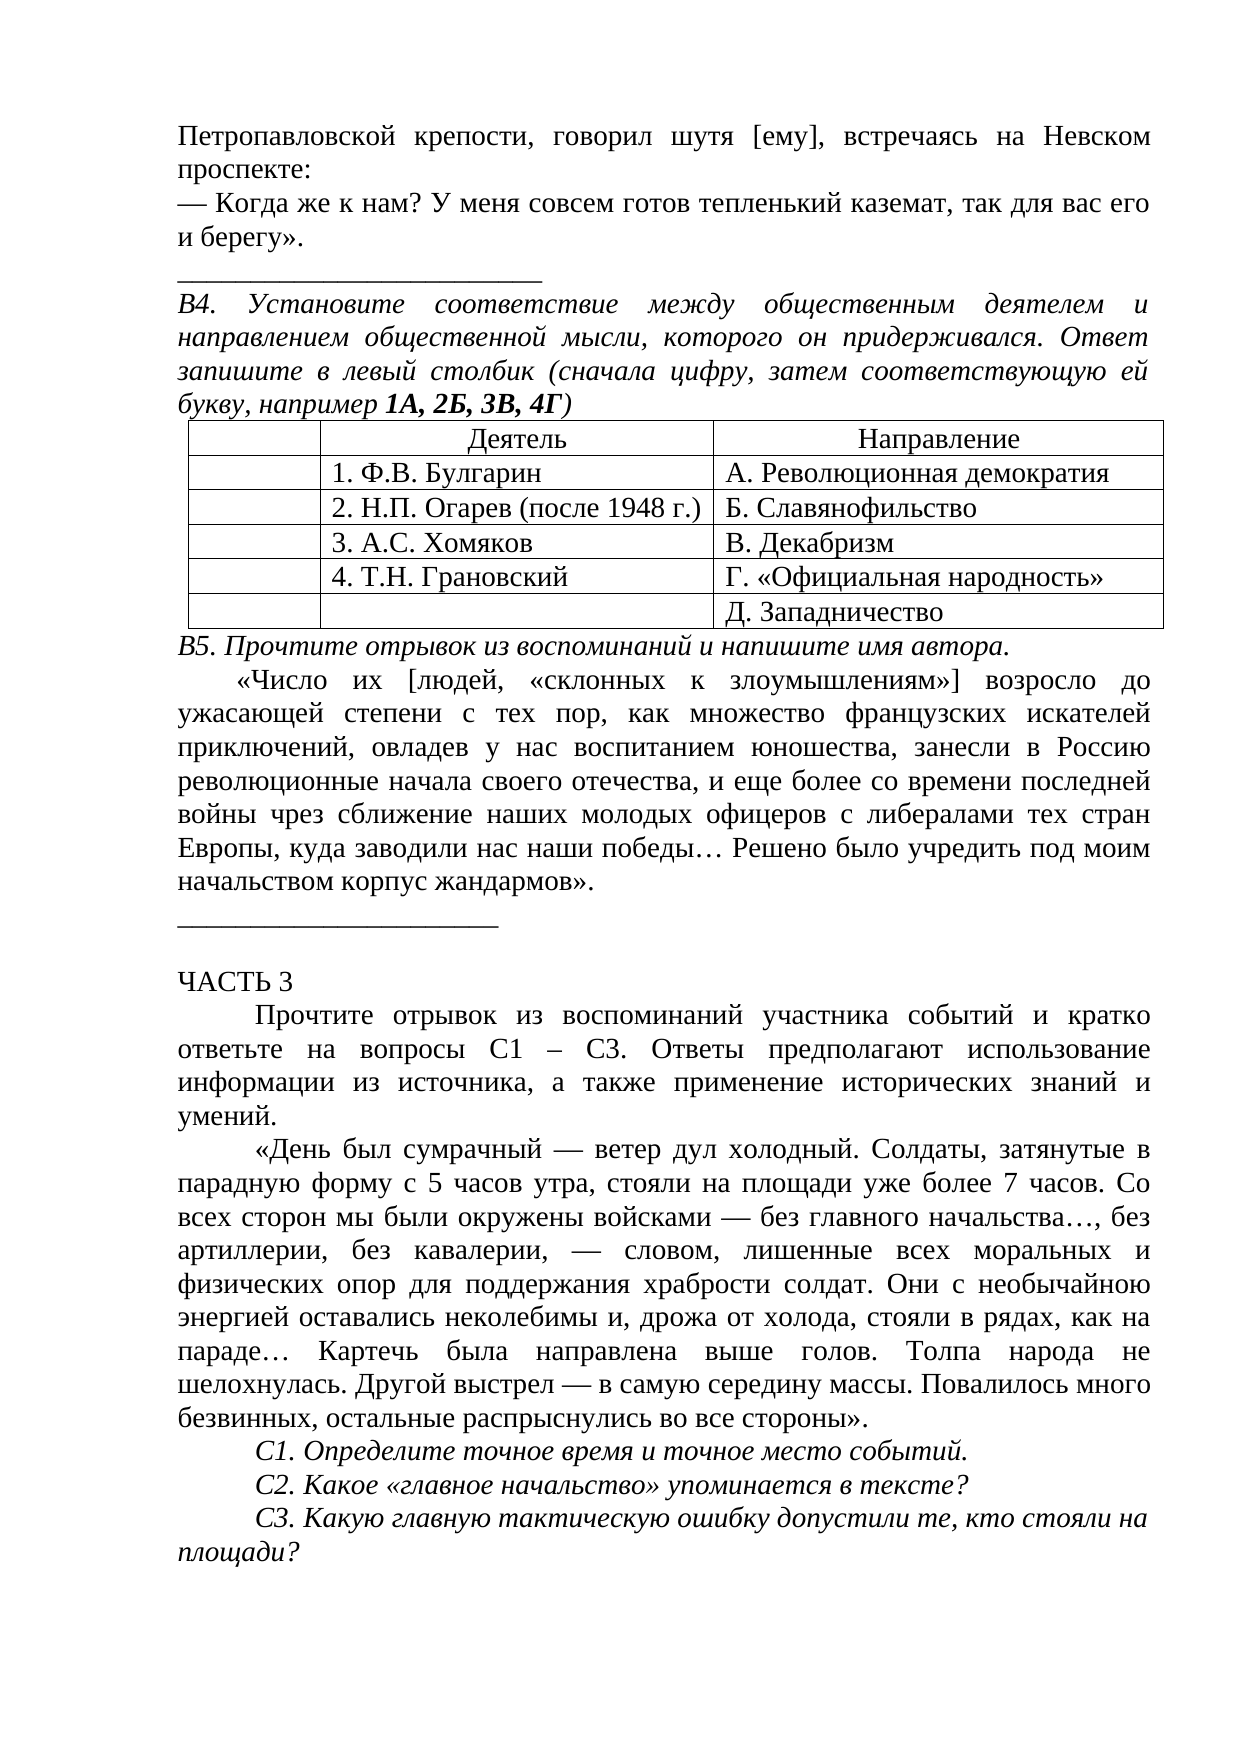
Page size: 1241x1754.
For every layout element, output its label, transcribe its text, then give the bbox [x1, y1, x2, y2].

table_header Деятель [321, 421, 713, 454]
table_cell 1. Ф.В. Булгарин [321, 456, 713, 489]
table_cell [189, 594, 320, 627]
table_header [189, 421, 320, 454]
text «День был сумрачный — ветер дул холодный. Солдаты, затянутые в парадную форму с 5 часов утра, стояли на площади уже более 7 часов. Со всех сторон мы были окружены войсками — без главного начальства…, без артиллерии, без кавалерии, — словом, лишенные всех моральных и физических опор для поддержания храбрости солдат. Они с необычайною энергией оставались неколебимы и, дрожа от холода, стояли в рядах, как на параде… Картечь была направлена выше голов. Толпа народа не шелохнулась. Другой выстрел — в самую середину массы. Повалилось много безвинных, остальные распрыснулись во все стороны». [177, 1132, 1152, 1433]
table_cell [189, 490, 320, 524]
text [177, 118, 1152, 185]
table_cell [321, 594, 713, 627]
table_cell Б. Славянофильство [714, 490, 1163, 524]
text B5. Прочтите отрывок из воспоминаний и напишите имя автора. [177, 628, 1152, 662]
text — Когда же к нам? У меня совсем готов тепленький каземат, так для вас его и берегу». [177, 185, 1152, 252]
table_cell [189, 456, 320, 489]
text Прочтите отрывок из воспоминаний участника событий и кратко ответьте на вопросы С1 – С3. Ответы предполагают использование информации из источника, а также применение исторических знаний и умений. [177, 997, 1152, 1132]
table_cell 4. Т.Н. Грановский [321, 559, 713, 593]
table_cell 2. Н.П. Огарев (после 1948 г.) [321, 490, 713, 524]
text «Число их [людей, «склонных к злоумышлениям»] возросло до ужасающей степени с тех пор, как множество французских искателей приключений, овладев у нас воспитанием юношества, занесли в Россию революционные начала своего отечества, и еще более со времени последней войны чрез сближение наших молодых офицеров с либералами тех стран Европы, куда заводили нас наши победы… Решено было учредить под моим начальством корпус жандармов». [177, 662, 1152, 897]
table_header Направление [714, 421, 1163, 454]
table_cell В. Декабризм [714, 525, 1163, 558]
table_cell Д. Западничество [714, 594, 1163, 627]
text _________________________ [177, 252, 1152, 286]
table_cell [189, 525, 320, 558]
table_cell [189, 559, 320, 593]
text C2. Какое «главное начальство» упоминается в тексте? [177, 1467, 1152, 1501]
table_cell 3. А.С. Хомяков [321, 525, 713, 558]
text B4. Установите соответствие между общественным деятелем и направлением общественной мысли, которого он придерживался. Ответ запишите в левый столбик (сначала цифру, затем соответствующую ей букву, например 1А, 2Б, 3В, 4Г) [177, 286, 1152, 420]
table_cell А. Революционная демократия [714, 456, 1163, 489]
text C1. Определите точное время и точное место событий. [177, 1433, 1152, 1467]
text ______________________ [177, 897, 1152, 930]
text C3. Какую главную тактическую ошибку допустили те, кто стояли на площади? [177, 1501, 1152, 1568]
text ЧАСТЬ 3 [177, 964, 1152, 997]
table_cell Г. «Официальная народность» [714, 559, 1163, 593]
